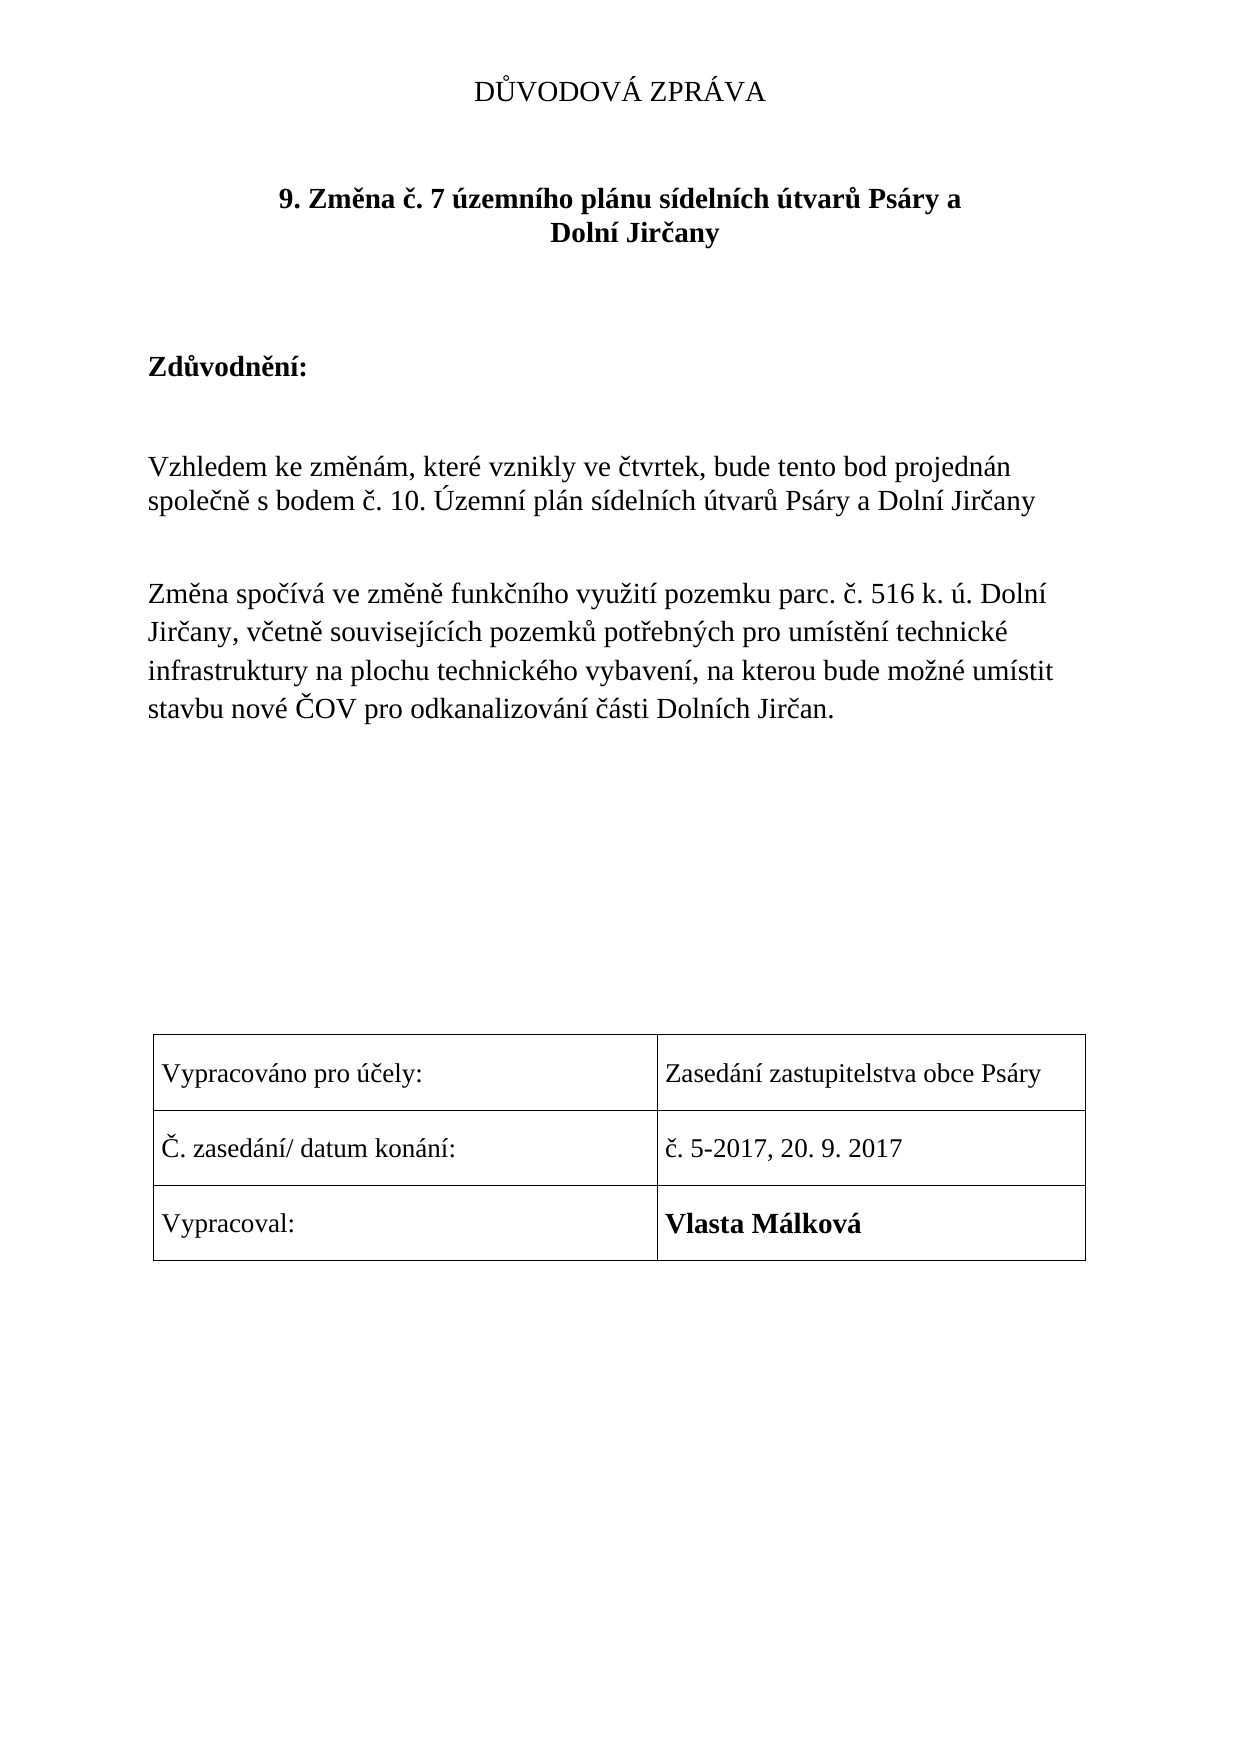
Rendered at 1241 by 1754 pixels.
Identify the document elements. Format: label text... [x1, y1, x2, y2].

table_header Vypracováno pro účely: [154, 1035, 657, 1110]
table_cell Vlasta Málková [658, 1186, 1085, 1260]
table_header Zasedání zastupitelstva obce Psáry [658, 1035, 1085, 1110]
text Dolní Jirčany [177, 215, 1093, 248]
table_cell Č. zasedání/ datum konání: [154, 1111, 657, 1185]
text Změna spočívá ve změně funkčního využití pozemku parc. č. 516 k. ú. Dolní Jirčany, včetně souvisejících pozemků potřebných pro umístění technické infrastruktury na plochu technického vybavení, na kterou bude možné umístit stavbu nové ČOV pro odkanalizování části Dolních Jirčan. [148, 576, 1093, 725]
text Vzhledem ke změnám, které vznikly ve čtvrtek, bude tento bod projednán společně s bodem č. 10. Územní plán sídelních útvarů Psáry a Dolní Jirčany [148, 449, 1093, 517]
table_cell č. 5-2017, 20. 9. 2017 [658, 1111, 1085, 1185]
text Zdůvodnění: [148, 349, 1093, 382]
table_cell Vypracoval: [154, 1186, 657, 1260]
text 9. Změna č. 7 územního plánu sídelních útvarů Psáry a [148, 181, 1093, 215]
